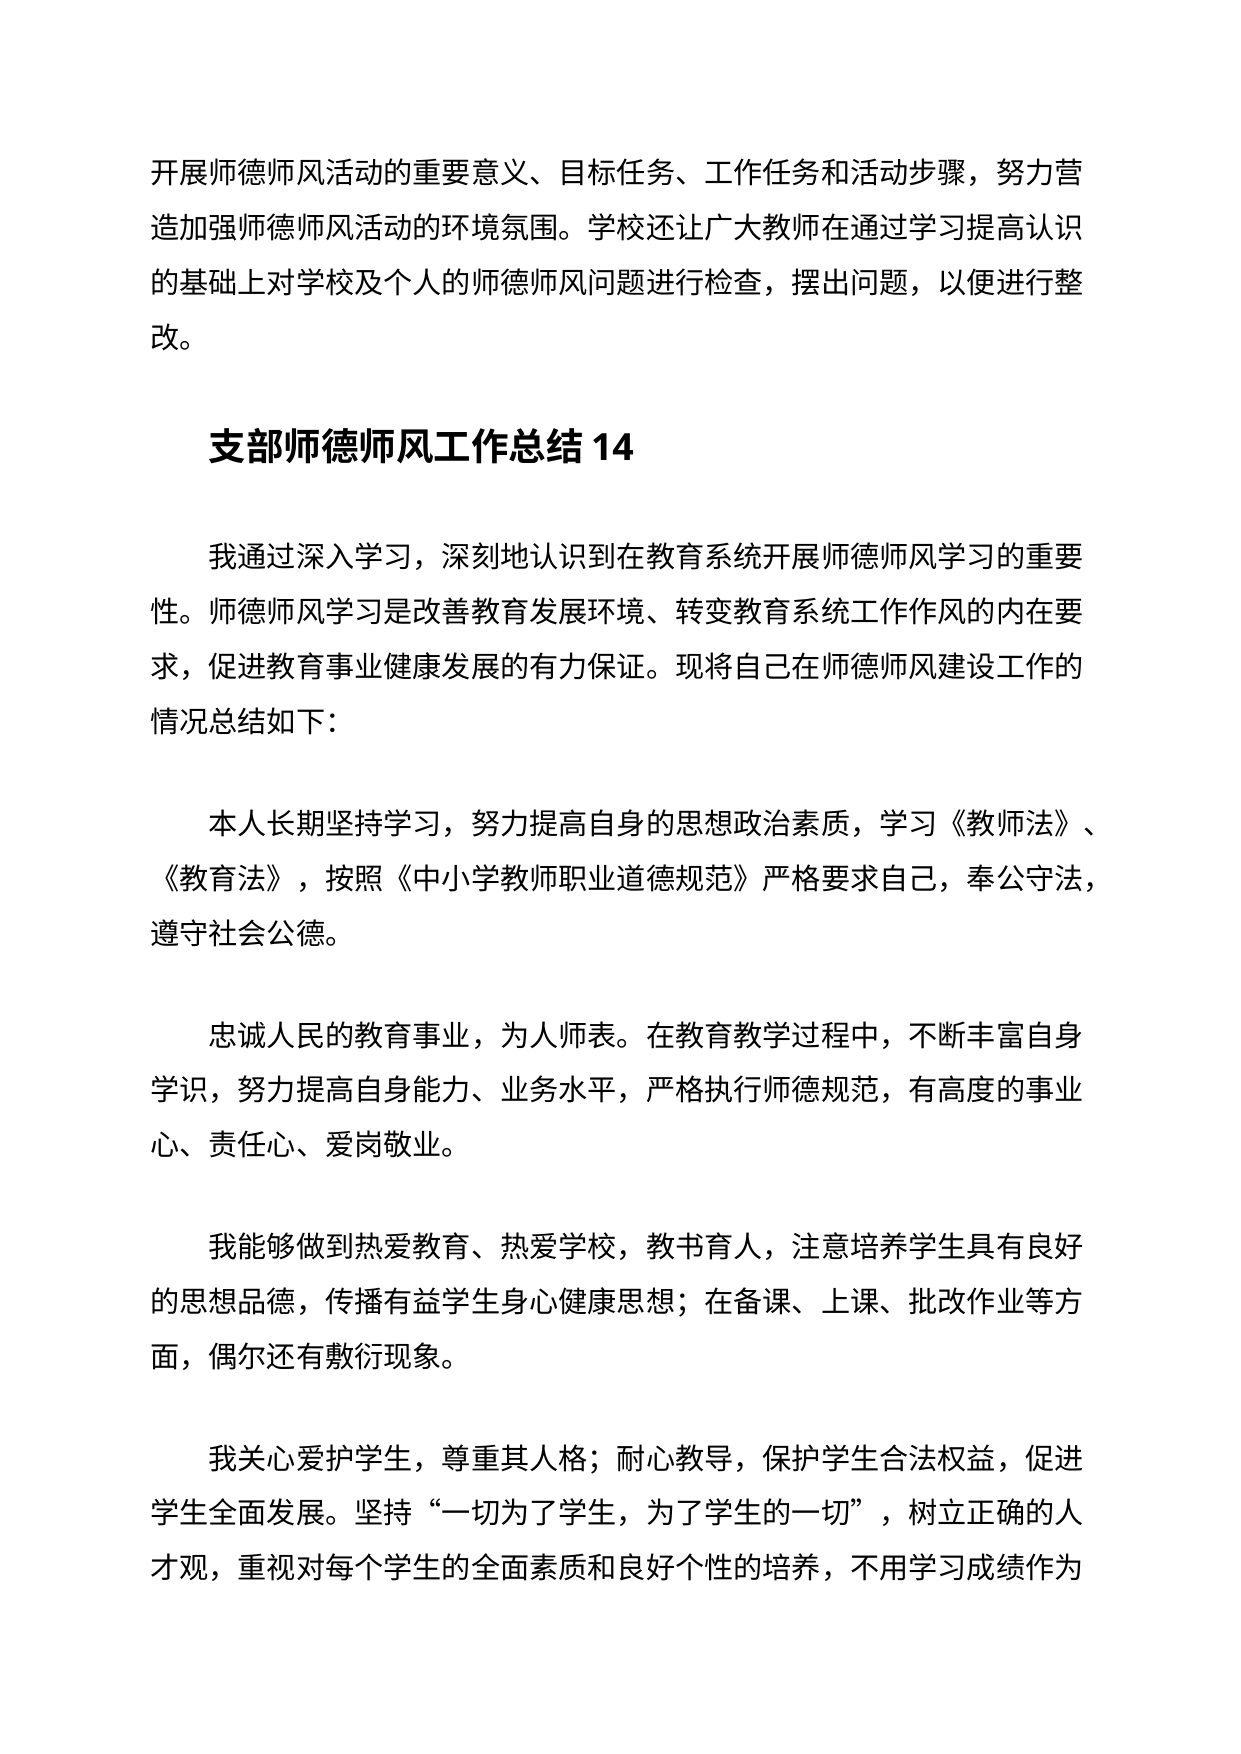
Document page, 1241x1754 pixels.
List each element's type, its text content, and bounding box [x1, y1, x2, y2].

text 本人长期坚持学习，努力提高自身的思想政治素质，学习《教师法》、《教育法》，按照《中小学教师职业道德规范》严格要求自己，奉公守法，遵守社会公德。 [150, 801, 1090, 953]
text 我通过深入学习，深刻地认识到在教育系统开展师德师风学习的重要性。师德师风学习是改善教育发展环境、转变教育系统工作作风的内在要求，促进教育事业健康发展的有力保证。现将自己在师德师风建设工作的情况总结如下： [150, 534, 1090, 741]
text 支部师德师风工作总结14 [150, 416, 1090, 471]
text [150, 150, 1090, 357]
text 忠诚人民的教育事业，为人师表。在教育教学过程中，不断丰富自身学识，努力提高自身能力、业务水平，严格执行师德规范，有高度的事业心、责任心、爱岗敬业。 [150, 1012, 1090, 1164]
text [150, 1435, 1090, 1587]
text 我能够做到热爱教育、热爱学校，教书育人，注意培养学生具有良好的思想品德，传播有益学生身心健康思想；在备课、上课、批改作业等方面，偶尔还有敷衍现象。 [150, 1224, 1090, 1376]
